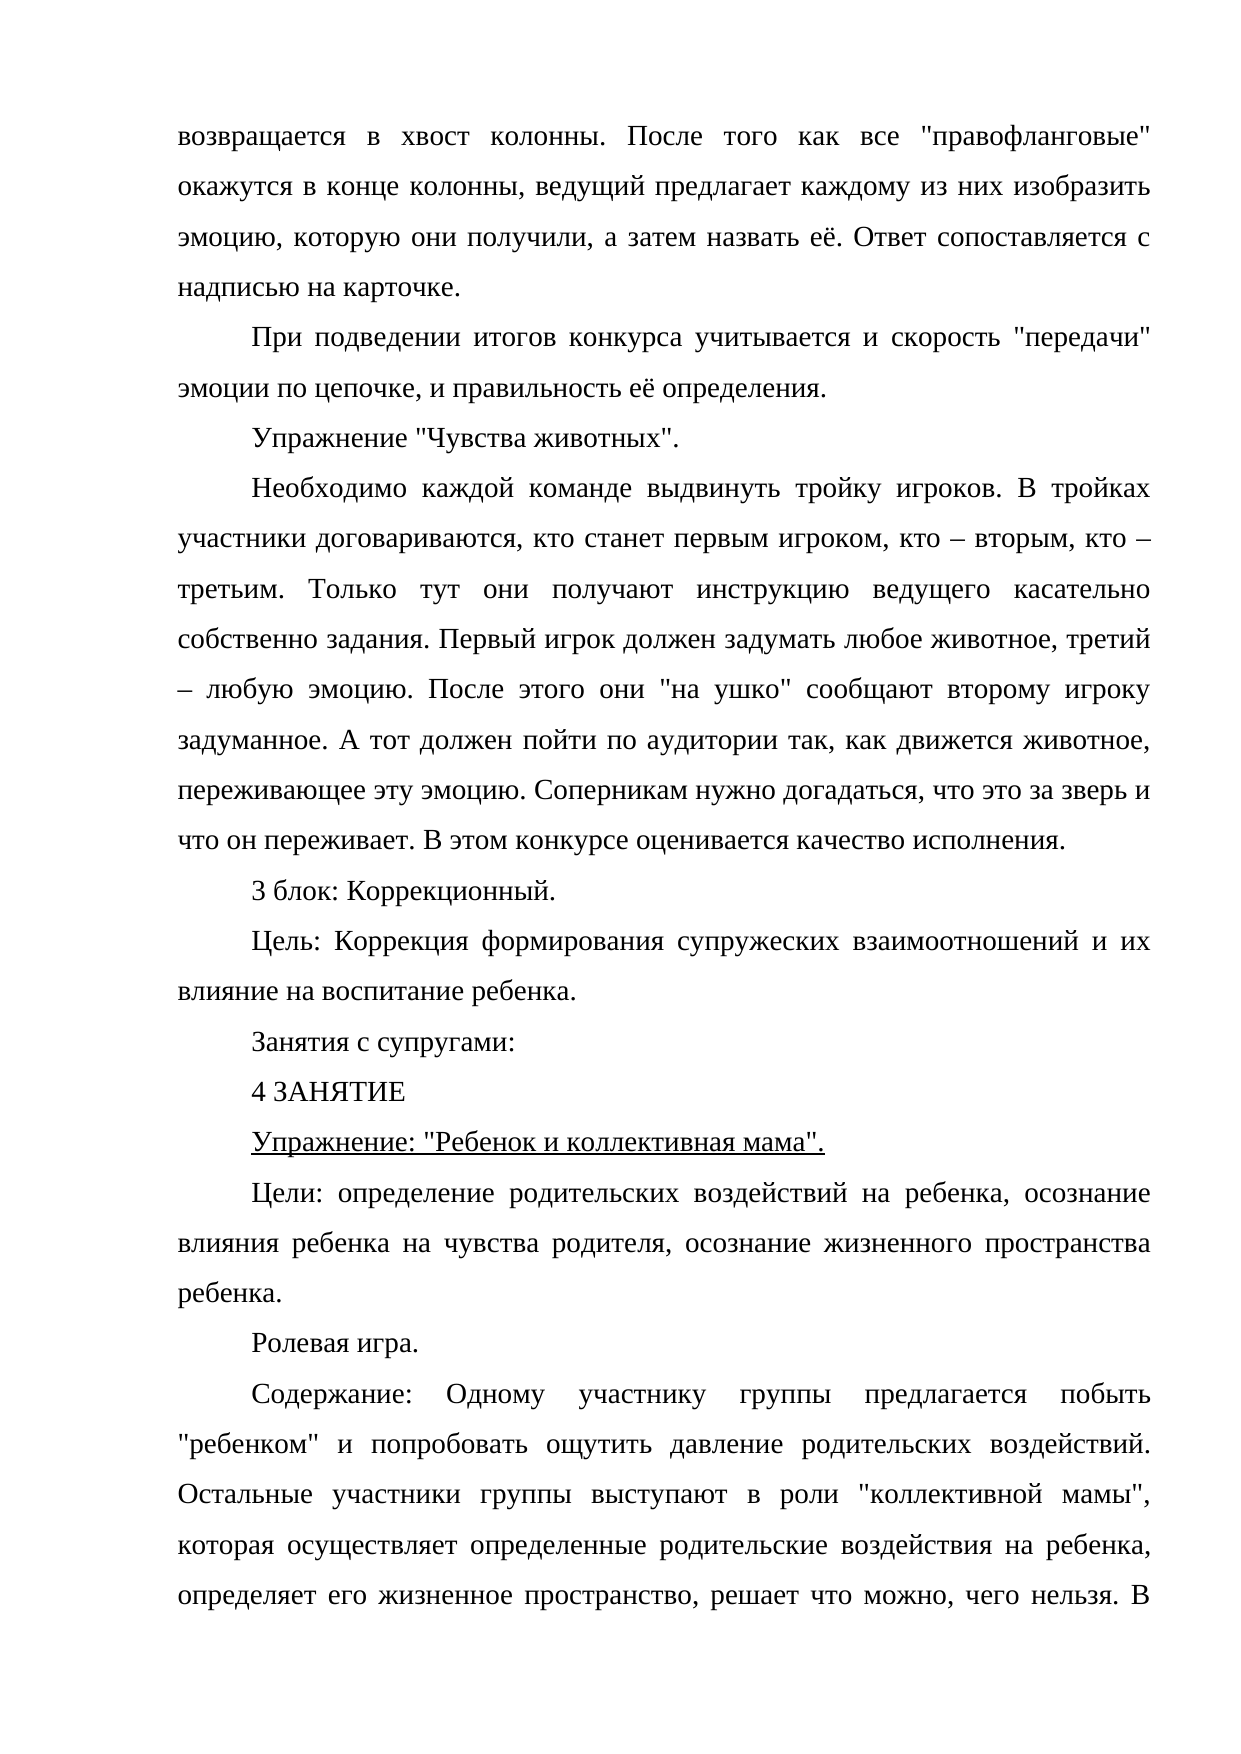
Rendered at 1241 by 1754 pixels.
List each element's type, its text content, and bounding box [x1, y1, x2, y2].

text Упражнение "Чувства животных". [177, 420, 1152, 453]
text Необходимо каждой команде выдвинуть тройку игроков. В тройках участники договариваются, кто станет первым игроком, кто – вторым, кто – третьим. Только тут они получают инструкцию ведущего касательно собственно задания. Первый игрок должен задумать любое животное, третий – любую эмоцию. После этого они "на ушко" сообщают второму игроку задуманное. А тот должен пойти по аудитории так, как движется животное, переживающее эту эмоцию. Соперникам нужно догадаться, что это за зверь и что он переживает. В этом конкурсе оценивается качество исполнения. [177, 470, 1152, 856]
text При подведении итогов конкурса учитывается и скорость "передачи" эмоции по цепочке, и правильность её определения. [177, 319, 1152, 403]
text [177, 118, 1152, 303]
text Цель: Коррекция формирования супружеских взаимоотношений и их влияние на воспитание ребенка. [177, 923, 1152, 1007]
text Упражнение: "Ребенок и коллективная мама". [177, 1124, 1152, 1158]
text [177, 1376, 1152, 1611]
subtitle Занятия с супругами: [177, 1024, 1152, 1057]
text 3 блок: Коррекционный. [177, 873, 1152, 906]
text Ролевая игра. [177, 1326, 1152, 1359]
text 4 ЗАНЯТИЕ [177, 1074, 1152, 1108]
text Цели: определение родительских воздействий на ребенка, осознание влияния ребенка на чувства родителя, осознание жизненного пространства ребенка. [177, 1175, 1152, 1309]
